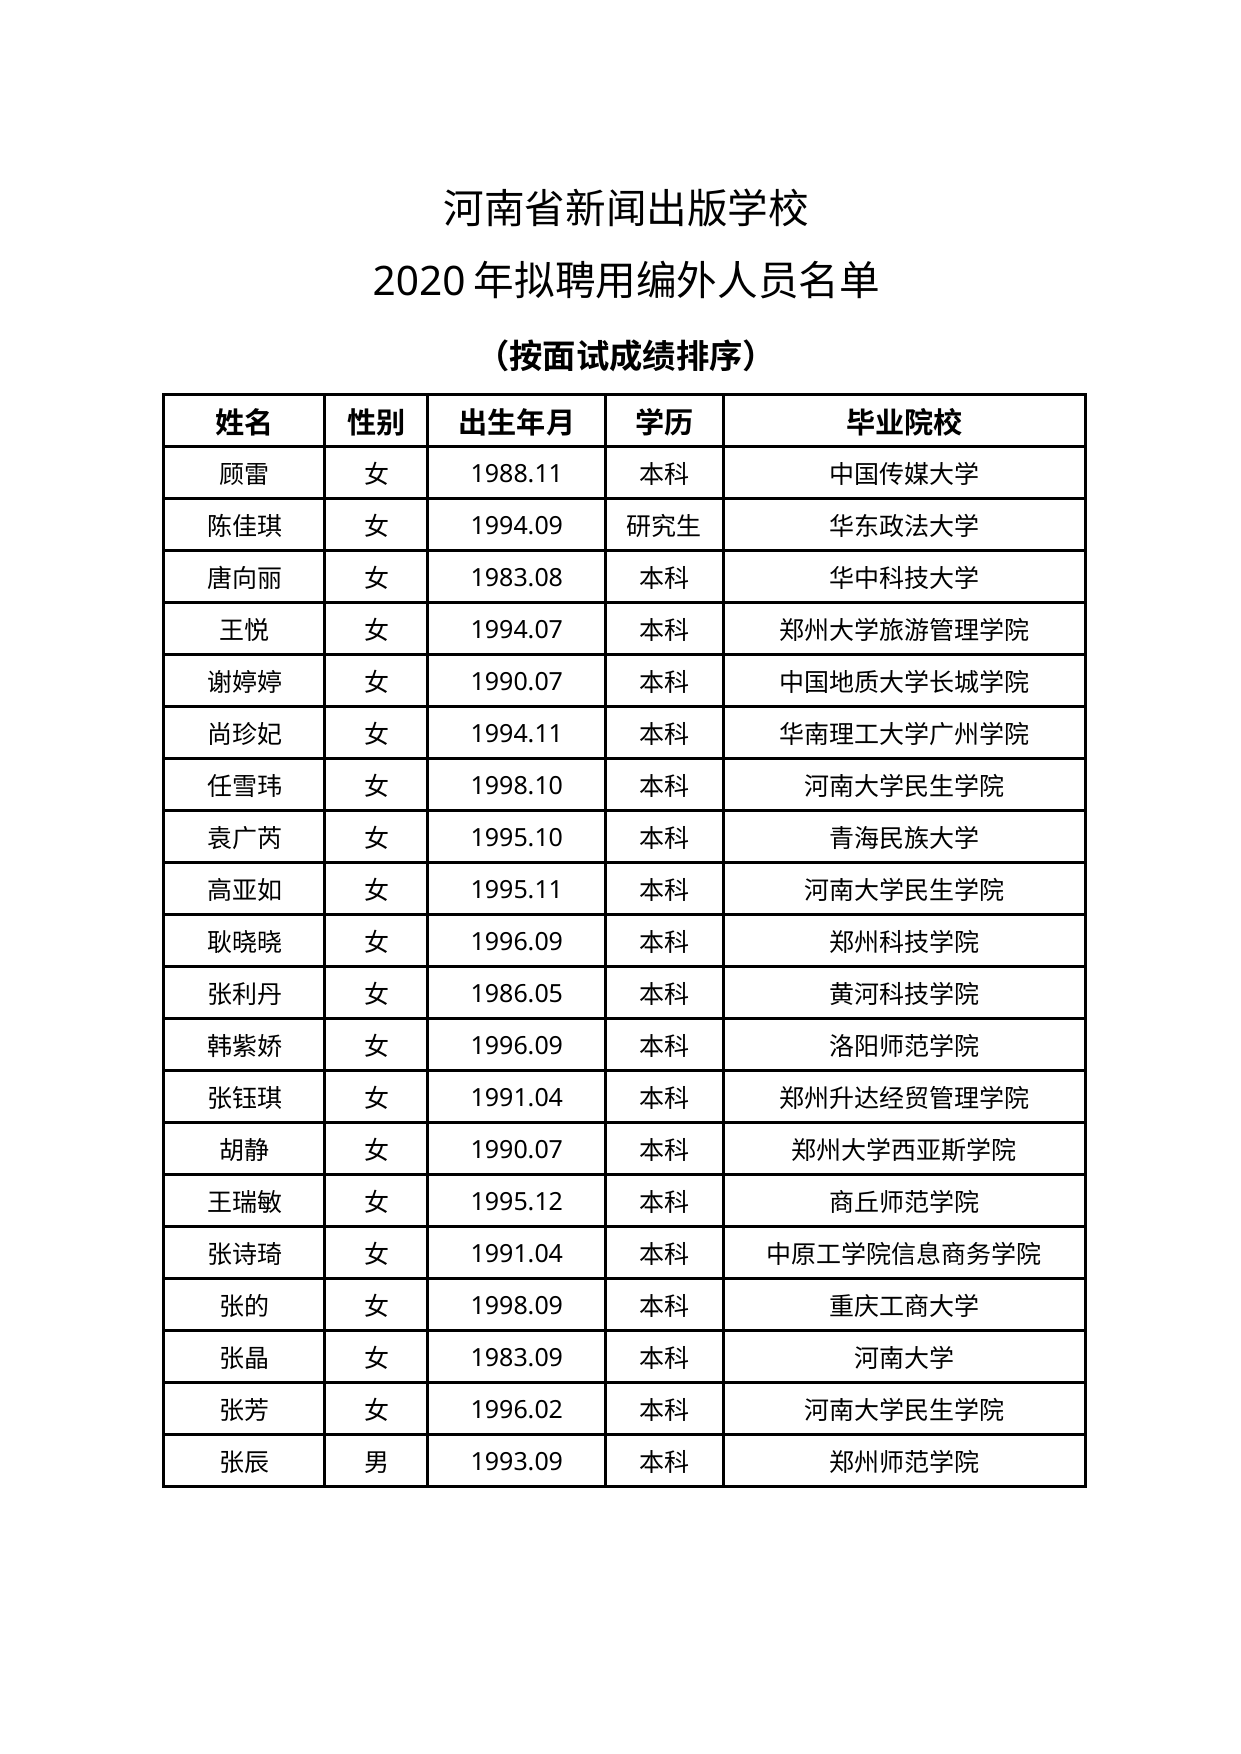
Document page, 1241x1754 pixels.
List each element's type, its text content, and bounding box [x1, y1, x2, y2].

table_cell 顾雷 [165, 448, 323, 497]
table_cell 本科 [607, 708, 722, 757]
table_cell 1990.07 [429, 656, 604, 705]
table_cell 女 [326, 552, 426, 601]
table_cell 郑州师范学院 [725, 1436, 1084, 1485]
table_cell 王瑞敏 [165, 1176, 323, 1225]
table_cell 黄河科技学院 [725, 968, 1084, 1017]
table_cell 女 [326, 916, 426, 965]
table_cell 1996.09 [429, 1020, 604, 1069]
table_cell 袁广芮 [165, 812, 323, 861]
table_cell 青海民族大学 [725, 812, 1084, 861]
table_cell 本科 [607, 1176, 722, 1225]
table_cell 中国地质大学长城学院 [725, 656, 1084, 705]
table_cell 女 [326, 1176, 426, 1225]
table_cell 女 [326, 604, 426, 653]
table_cell 本科 [607, 1072, 722, 1121]
table_cell 1995.11 [429, 864, 604, 913]
table_cell 张诗琦 [165, 1228, 323, 1277]
table_cell 1994.09 [429, 500, 604, 549]
table_cell 河南大学 [725, 1332, 1084, 1381]
table_cell 洛阳师范学院 [725, 1020, 1084, 1069]
text 河南省新闻出版学校 [165, 175, 1087, 235]
text （按面试成绩排序） [165, 320, 1087, 381]
table_cell 本科 [607, 1228, 722, 1277]
table_cell 女 [326, 1072, 426, 1121]
table_cell 郑州科技学院 [725, 916, 1084, 965]
table_cell 1998.09 [429, 1280, 604, 1329]
table_header 毕业院校 [725, 396, 1084, 445]
table_cell 女 [326, 500, 426, 549]
table_cell 1995.12 [429, 1176, 604, 1225]
table_cell 本科 [607, 656, 722, 705]
table_cell 重庆工商大学 [725, 1280, 1084, 1329]
table_cell 女 [326, 448, 426, 497]
table_cell 华中科技大学 [725, 552, 1084, 601]
table_cell 1983.08 [429, 552, 604, 601]
table_cell 郑州升达经贸管理学院 [725, 1072, 1084, 1121]
table_cell 张钰琪 [165, 1072, 323, 1121]
table_cell 本科 [607, 1020, 722, 1069]
table_cell 华南理工大学广州学院 [725, 708, 1084, 757]
table_cell 本科 [607, 916, 722, 965]
table_cell 女 [326, 1020, 426, 1069]
table_cell 女 [326, 1280, 426, 1329]
table_cell 男 [326, 1436, 426, 1485]
table_cell 张辰 [165, 1436, 323, 1485]
table_cell 1993.09 [429, 1436, 604, 1485]
table_cell 本科 [607, 968, 722, 1017]
table_cell 河南大学民生学院 [725, 1384, 1084, 1433]
table_cell 高亚如 [165, 864, 323, 913]
table_cell 1996.02 [429, 1384, 604, 1433]
table_header 姓名 [165, 396, 323, 445]
table_cell 女 [326, 708, 426, 757]
table_cell 女 [326, 1228, 426, 1277]
table_cell 本科 [607, 1436, 722, 1485]
table_cell 谢婷婷 [165, 656, 323, 705]
table_cell 韩紫娇 [165, 1020, 323, 1069]
table_cell 1990.07 [429, 1124, 604, 1173]
table_cell 女 [326, 864, 426, 913]
table_cell 郑州大学西亚斯学院 [725, 1124, 1084, 1173]
table_cell 本科 [607, 1384, 722, 1433]
table_cell 本科 [607, 812, 722, 861]
table_cell 1991.04 [429, 1228, 604, 1277]
table_cell 本科 [607, 864, 722, 913]
table_cell 女 [326, 656, 426, 705]
table_cell 河南大学民生学院 [725, 864, 1084, 913]
table_cell 唐向丽 [165, 552, 323, 601]
table_cell 女 [326, 760, 426, 809]
table_cell 中原工学院信息商务学院 [725, 1228, 1084, 1277]
table_cell 胡静 [165, 1124, 323, 1173]
table_cell 1991.04 [429, 1072, 604, 1121]
table_cell 张芳 [165, 1384, 323, 1433]
table_cell 张晶 [165, 1332, 323, 1381]
table_cell 河南大学民生学院 [725, 760, 1084, 809]
table_cell 本科 [607, 552, 722, 601]
table_header 出生年月 [429, 396, 604, 445]
table_cell 本科 [607, 1280, 722, 1329]
table_cell 1995.10 [429, 812, 604, 861]
table_cell 1988.11 [429, 448, 604, 497]
table_cell 本科 [607, 760, 722, 809]
table_cell 华东政法大学 [725, 500, 1084, 549]
table_cell 本科 [607, 1332, 722, 1381]
table_cell 中国传媒大学 [725, 448, 1084, 497]
table_cell 1994.07 [429, 604, 604, 653]
table_cell 1986.05 [429, 968, 604, 1017]
table_cell 女 [326, 1384, 426, 1433]
table_header 性别 [326, 396, 426, 445]
table_cell 1998.10 [429, 760, 604, 809]
table_cell 王悦 [165, 604, 323, 653]
table_cell 任雪玮 [165, 760, 323, 809]
table_cell 郑州大学旅游管理学院 [725, 604, 1084, 653]
text 2020年拟聘用编外人员名单 [165, 248, 1087, 308]
table_cell 女 [326, 1124, 426, 1173]
table_cell 女 [326, 968, 426, 1017]
table_cell 本科 [607, 1124, 722, 1173]
table_cell 尚珍妃 [165, 708, 323, 757]
table_cell 张的 [165, 1280, 323, 1329]
table_cell 女 [326, 812, 426, 861]
table_cell 陈佳琪 [165, 500, 323, 549]
table_cell 耿晓晓 [165, 916, 323, 965]
table_cell 1983.09 [429, 1332, 604, 1381]
table_cell 女 [326, 1332, 426, 1381]
table_header 学历 [607, 396, 722, 445]
table_cell 1996.09 [429, 916, 604, 965]
table_cell 1994.11 [429, 708, 604, 757]
table_cell 张利丹 [165, 968, 323, 1017]
table_cell 本科 [607, 604, 722, 653]
table_cell 本科 [607, 448, 722, 497]
table_cell 商丘师范学院 [725, 1176, 1084, 1225]
table_cell 研究生 [607, 500, 722, 549]
